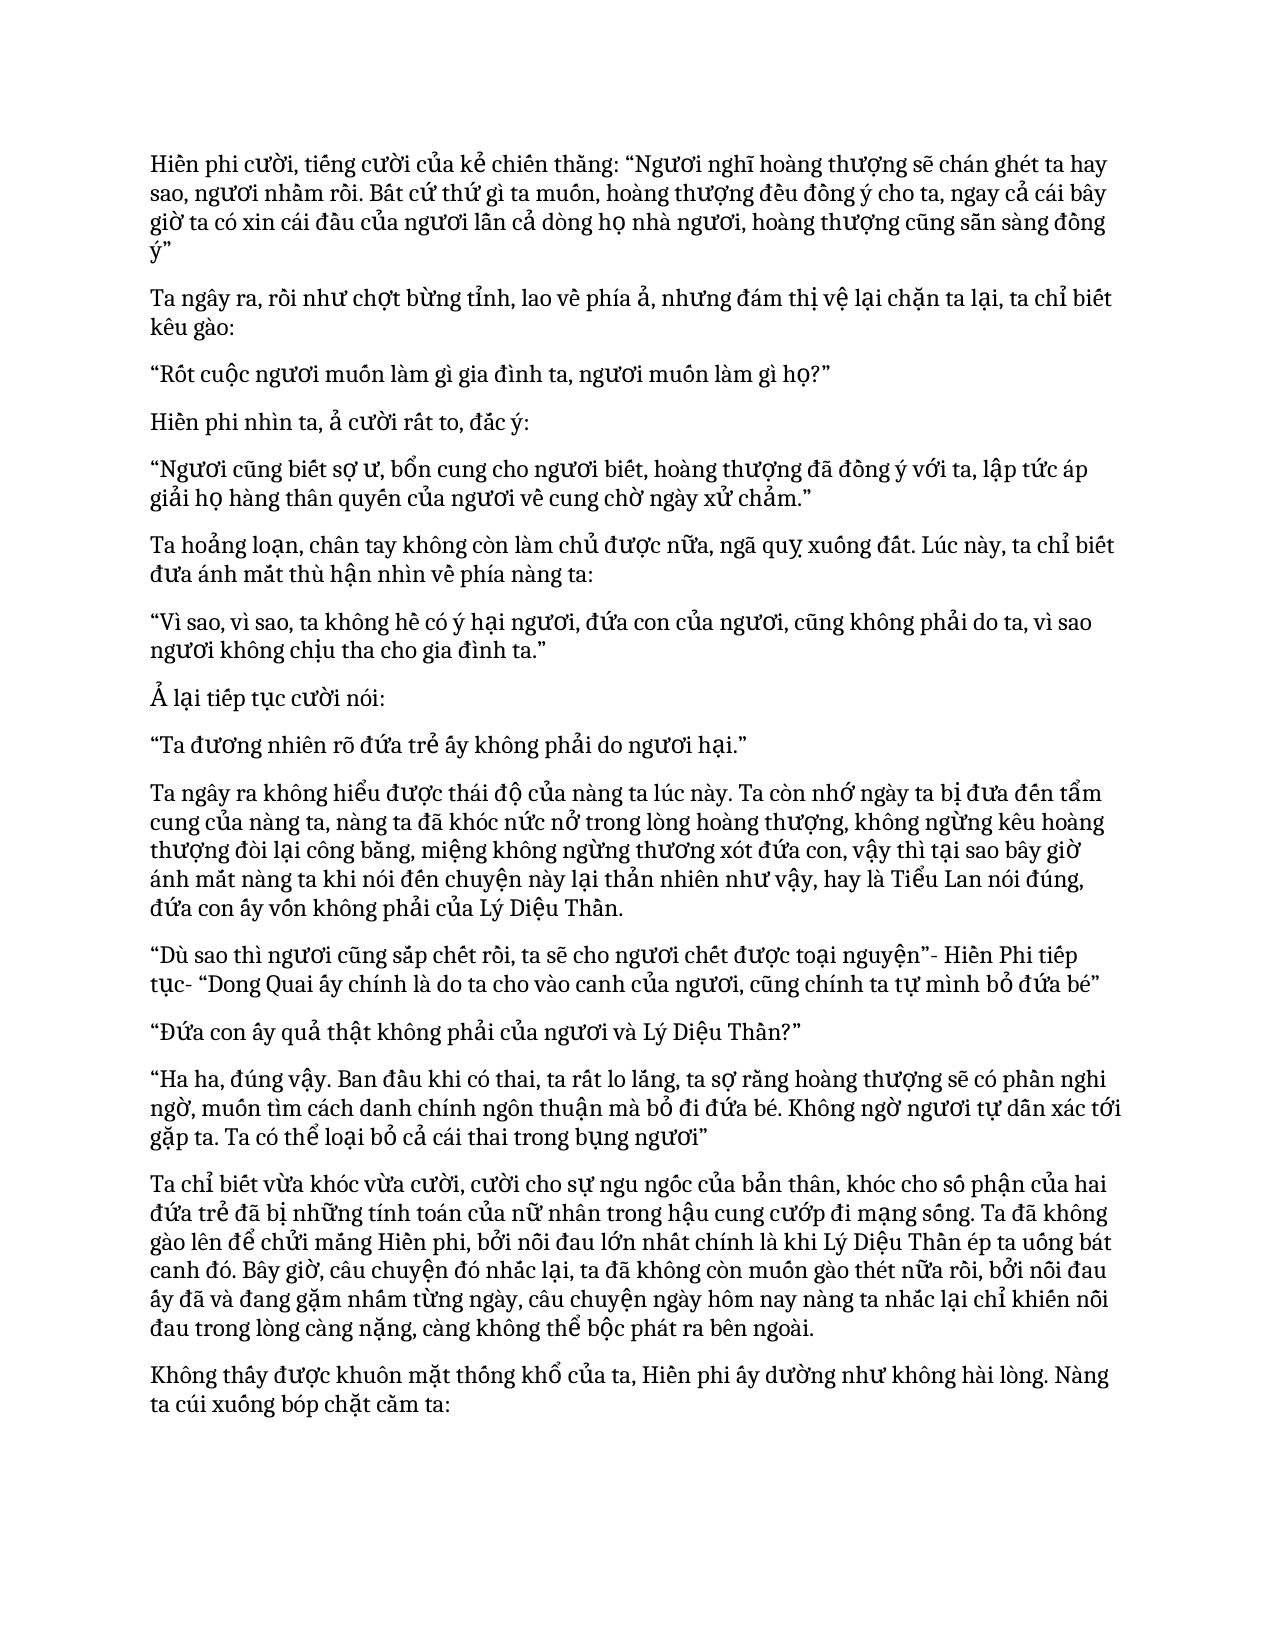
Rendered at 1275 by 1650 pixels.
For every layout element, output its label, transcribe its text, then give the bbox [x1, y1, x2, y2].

text Ta ngây ra không hiểu được thái độ của nàng ta lúc này. Ta còn nhớ ngày ta bị đưa đến tẩm cung của nàng ta, nàng ta đã khóc nức nở trong lòng hoàng thượng, không ngừng kêu hoàng thượng đòi lại công bằng, miệng không ngừng thương xót đứa con, vậy thì tại sao bây giờ ánh mắt nàng ta khi nói đến chuyện này lại thản nhiên như vậy, hay là Tiểu Lan nói đúng, đứa con ấy vốn không phải của Lý Diệu Thần. [150, 779, 1125, 922]
text Ta chỉ biết vừa khóc vừa cười, cười cho sự ngu ngốc của bản thân, khóc cho số phận của hai đứa trẻ đã bị những tính toán của nữ nhân trong hậu cung cướp đi mạng sống. Ta đã không gào lên để chửi mắng Hiền phi, bởi nỗi đau lớn nhất chính là khi Lý Diệu Thần ép ta uống bát canh đó. Bây giờ, câu chuyện đó nhắc lại, ta đã không còn muốn gào thét nữa rồi, bởi nỗi đau ấy đã và đang gặm nhấm từng ngày, câu chuyện ngày hôm nay nàng ta nhắc lại chỉ khiến nỗi đau trong lòng càng nặng, càng không thể bộc phát ra bên ngoài. [150, 1170, 1125, 1342]
text “Dù sao thì ngươi cũng sắp chết rồi, ta sẽ cho ngươi chết được toại nguyện”- Hiền Phi tiếp tục- “Dong Quai ấy chính là do ta cho vào canh của ngươi, cũng chính ta tự mình bỏ đứa bé” [150, 941, 1125, 999]
text “Ngươi cũng biết sợ ư, bổn cung cho ngươi biết, hoàng thượng đã đồng ý với ta, lập tức áp giải họ hàng thân quyến của ngươi về cung chờ ngày xử chảm.” [150, 455, 1125, 512]
text Ả lại tiếp tục cười nói: [150, 684, 1125, 712]
text “Vì sao, vì sao, ta không hề có ý hại ngươi, đứa con của ngươi, cũng không phải do ta, vì sao ngươi không chịu tha cho gia đình ta.” [150, 607, 1125, 665]
text Ta hoảng loạn, chân tay không còn làm chủ được nữa, ngã quỵ xuống đất. Lúc này, ta chỉ biết đưa ánh mắt thù hận nhìn về phía nàng ta: [150, 531, 1125, 589]
text Hiền phi cười, tiếng cười của kẻ chiến thằng: “Ngươi nghĩ hoàng thượng sẽ chán ghét ta hay sao, ngươi nhầm rồi. Bất cứ thứ gì ta muốn, hoàng thượng đều đồng ý cho ta, ngay cả cái bây giờ ta có xin cái đầu của ngươi lẫn cả dòng họ nhà ngươi, hoàng thượng cũng sẵn sàng đồng ý” [150, 150, 1125, 265]
text Ta ngây ra, rồi như chợt bừng tỉnh, lao về phía ả, nhưng đám thị vệ lại chặn ta lại, ta chỉ biết kêu gào: [150, 284, 1125, 341]
text “Đứa con ấy quả thật không phải của ngươi và Lý Diệu Thần?” [150, 1017, 1125, 1046]
text “Rốt cuộc ngươi muốn làm gì gia đình ta, ngươi muốn làm gì họ?” [150, 360, 1125, 389]
text Hiền phi nhìn ta, ả cười rất to, đắc ý: [150, 407, 1125, 436]
text “Ta đương nhiên rõ đứa trẻ ấy không phải do ngươi hại.” [150, 731, 1125, 760]
text “Ha ha, đúng vậy. Ban đầu khi có thai, ta rất lo lắng, ta sợ rằng hoàng thượng sẽ có phần nghi ngờ, muốn tìm cách danh chính ngôn thuận mà bỏ đi đứa bé. Không ngờ ngươi tự dẫn xác tới gặp ta. Ta có thể loại bỏ cả cái thai trong bụng ngươi” [150, 1065, 1125, 1151]
text Không thấy được khuôn mặt thống khổ của ta, Hiền phi ấy dường như không hài lòng. Nàng ta cúi xuống bóp chặt cằm ta: [150, 1361, 1125, 1419]
